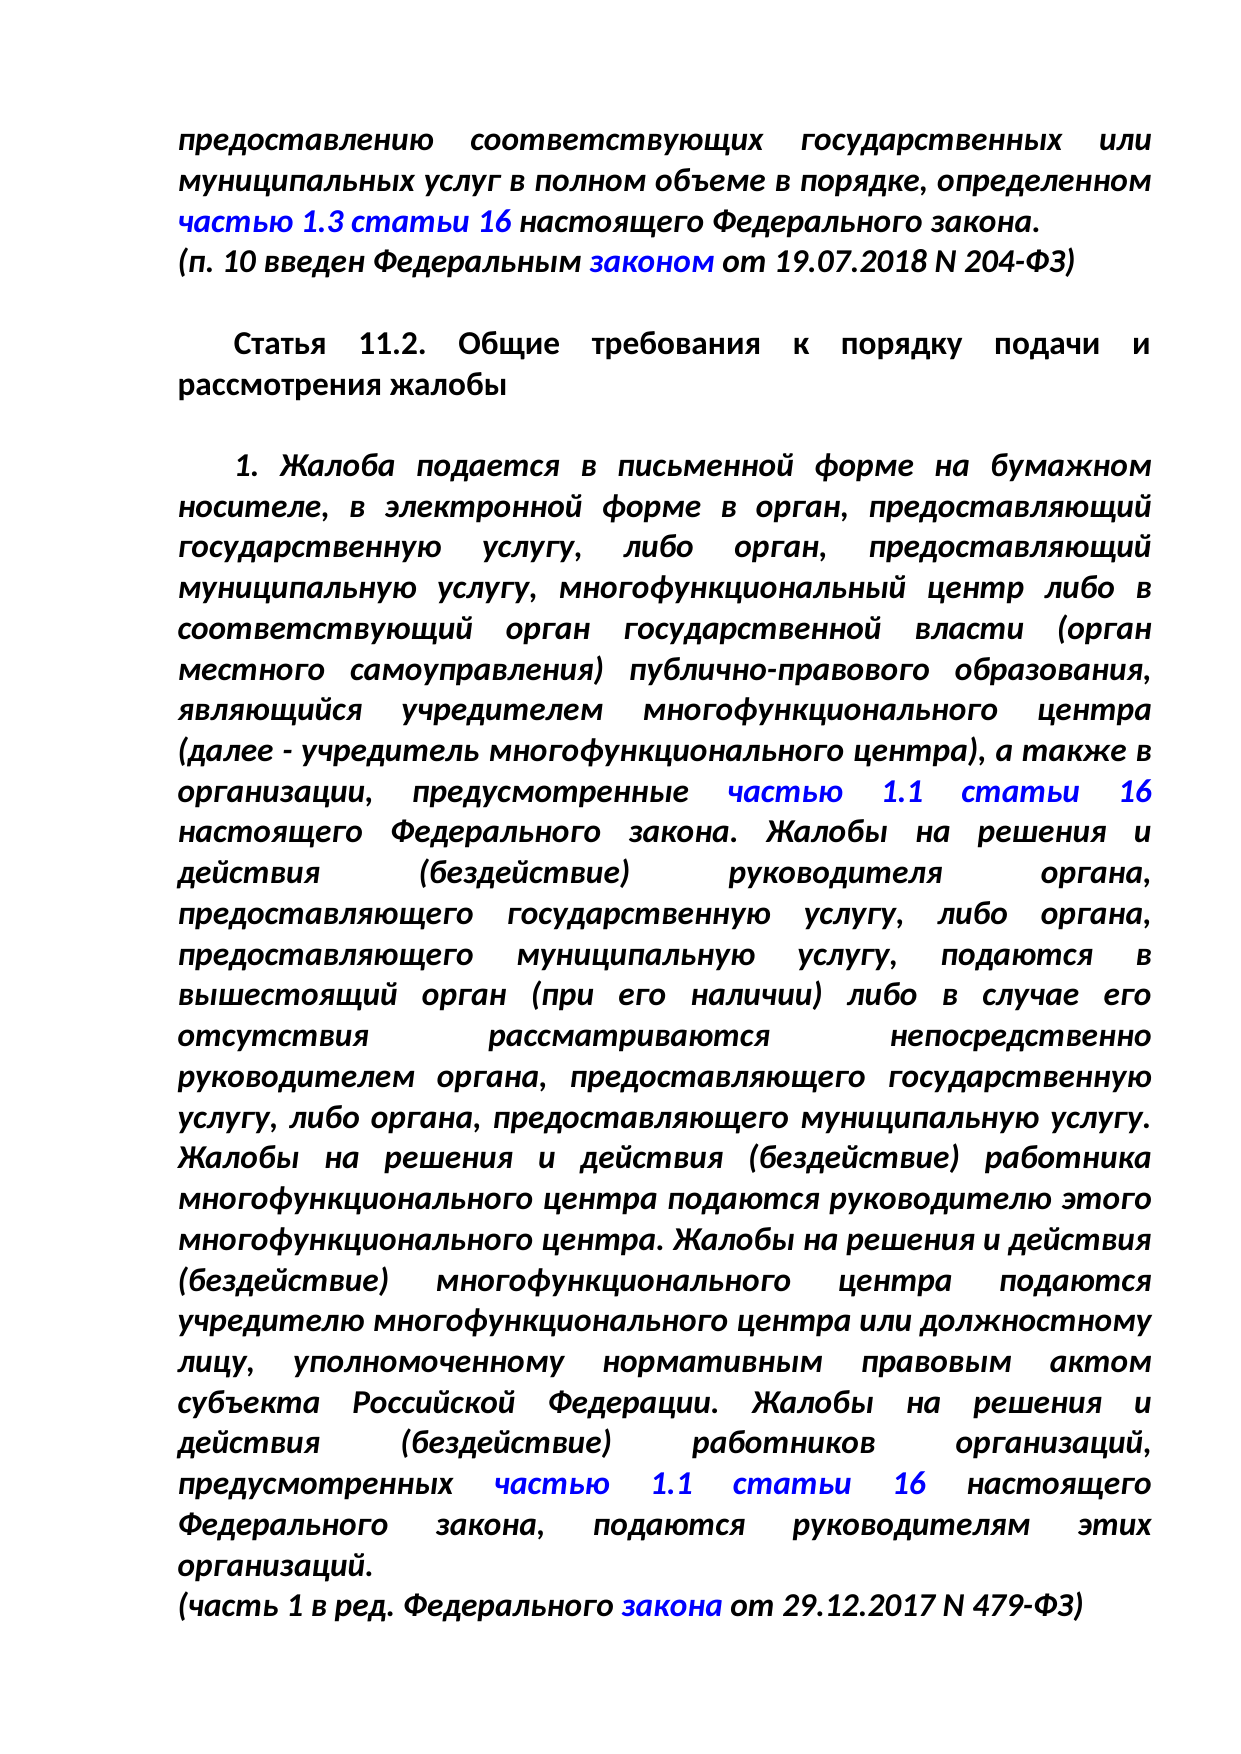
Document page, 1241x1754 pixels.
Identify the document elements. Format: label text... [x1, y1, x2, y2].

text 1. Жалоба подается в письменной форме на бумажном носителе, в электронной форме в орган, предоставляющий государственную услугу, либо орган, предоставляющий муниципальную услугу, многофункциональный центр либо в соответствующий орган государственной власти (орган местного самоуправления) публично-правового образования, являющийся учредителем многофункционального центра (далее - учредитель многофункционального центра), а также в организации, предусмотренные частью 1.1 статьи 16 настоящего Федерального закона. Жалобы на решения и действия (бездействие) руководителя органа, предоставляющего государственную услугу, либо органа, предоставляющего муниципальную услугу, подаются в вышестоящий орган (при его наличии) либо в случае его отсутствия рассматриваются непосредственно руководителем органа, предоставляющего государственную услугу, либо органа, предоставляющего муниципальную услугу. Жалобы на решения и действия (бездействие) работника многофункционального центра подаются руководителю этого многофункционального центра. Жалобы на решения и действия (бездействие) многофункционального центра подаются учредителю многофункционального центра или должностному лицу, уполномоченному нормативным правовым актом субъекта Российской Федерации. Жалобы на решения и действия (бездействие) работников организаций, предусмотренных частью 1.1 статьи 16 настоящего Федерального закона, подаются руководителям этих организаций. [177, 444, 1152, 1584]
text (п. 10 введен Федеральным законом от 19.07.2018 N 204-ФЗ) [177, 240, 1152, 281]
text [177, 118, 1152, 240]
text (часть 1 в ред. Федерального закона от 29.12.2017 N 479-ФЗ) [177, 1584, 1152, 1625]
title Статья 11.2. Общие требования к порядку подачи и рассмотрения жалобы [177, 322, 1152, 403]
